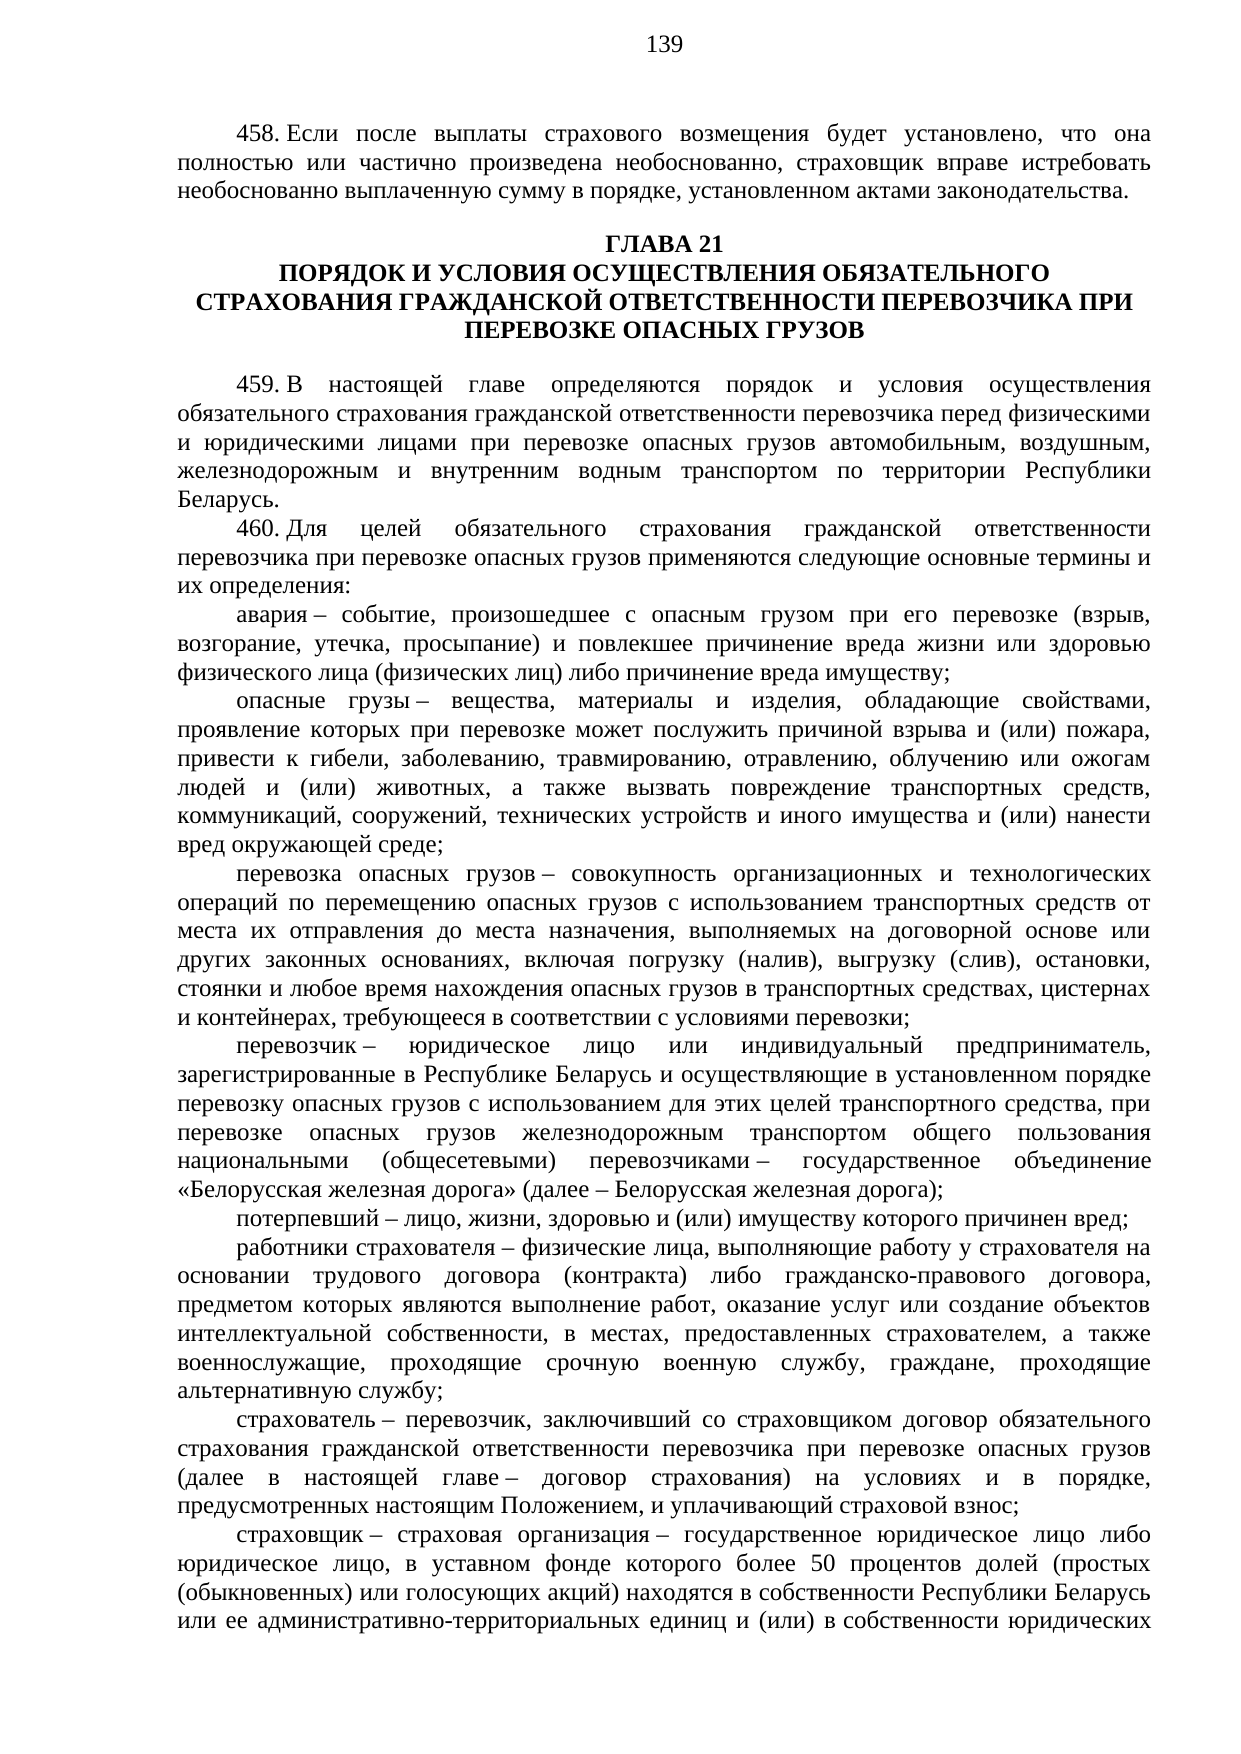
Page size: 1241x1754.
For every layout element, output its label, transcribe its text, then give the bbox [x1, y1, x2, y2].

text ГЛАВА 21 ПОРЯДОК И УСЛОВИЯ ОСУЩЕСТВЛЕНИЯ ОБЯЗАТЕЛЬНОГО СТРАХОВАНИЯ ГРАЖДАНСКОЙ ОТВЕТСТВЕННОСТИ ПЕРЕВОЗЧИКА ПРИ ПЕРЕВОЗКЕ ОПАСНЫХ ГРУЗОВ [177, 229, 1152, 344]
text 459. В настоящей главе определяются порядок и условия осуществления обязательного страхования гражданской ответственности перевозчика перед физическими и юридическими лицами при перевозке опасных грузов автомобильным, воздушным, железнодорожным и внутренним водным транспортом по территории Республики Беларусь. [177, 369, 1152, 513]
text потерпевший – лицо, жизни, здоровью и (или) имуществу которого причинен вред; [177, 1203, 1152, 1232]
text 458. Если после выплаты страхового возмещения будет установлено, что она полностью или частично произведена необоснованно, страховщик вправе истребовать необоснованно выплаченную сумму в порядке, установленном актами законодательства. [177, 118, 1152, 204]
text работники страхователя – физические лица, выполняющие работу у страхователя на основании трудового договора (контракта) либо гражданско-правового договора, предметом которых являются выполнение работ, оказание услуг или создание объектов интеллектуальной собственности, в местах, предоставленных страхователем, а также военнослужащие, проходящие срочную военную службу, граждане, проходящие альтернативную службу; [177, 1232, 1152, 1404]
text перевозка опасных грузов – совокупность организационных и технологических операций по перемещению опасных грузов с использованием транспортных средств от места их отправления до места назначения, выполняемых на договорной основе или других законных основаниях, включая погрузку (налив), выгрузку (слив), остановки, стоянки и любое время нахождения опасных грузов в транспортных средствах, цистернах и контейнерах, требующееся в соответствии с условиями перевозки; [177, 858, 1152, 1031]
text 460. Для целей обязательного страхования гражданской ответственности перевозчика при перевозке опасных грузов применяются следующие основные термины и их определения: [177, 513, 1152, 599]
text опасные грузы – вещества, материалы и изделия, обладающие свойствами, проявление которых при перевозке может послужить причиной взрыва и (или) пожара, привести к гибели, заболеванию, травмированию, отравлению, облучению или ожогам людей и (или) животных, а также вызвать повреждение транспортных средств, коммуникаций, сооружений, технических устройств и иного имущества и (или) нанести вред окружающей среде; [177, 686, 1152, 858]
text авария – событие, произошедшее с опасным грузом при его перевозке (взрыв, возгорание, утечка, просыпание) и повлекшее причинение вреда жизни или здоровью физического лица (физических лиц) либо причинение вреда имуществу; [177, 599, 1152, 686]
text страхователь – перевозчик, заключивший со страховщиком договор обязательного страхования гражданской ответственности перевозчика при перевозке опасных грузов (далее в настоящей главе – договор страхования) на условиях и в порядке, предусмотренных настоящим Положением, и уплачивающий страховой взнос; [177, 1404, 1152, 1519]
text перевозчик – юридическое лицо или индивидуальный предприниматель, зарегистрированные в Республике Беларусь и осуществляющие в установленном порядке перевозку опасных грузов с использованием для этих целей транспортного средства, при перевозке опасных грузов железнодорожным транспортом общего пользования национальными (общесетевыми) перевозчиками – государственное объединение «Белорусская железная дорога» (далее – Белорусская железная дорога); [177, 1031, 1152, 1203]
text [177, 1519, 1152, 1634]
